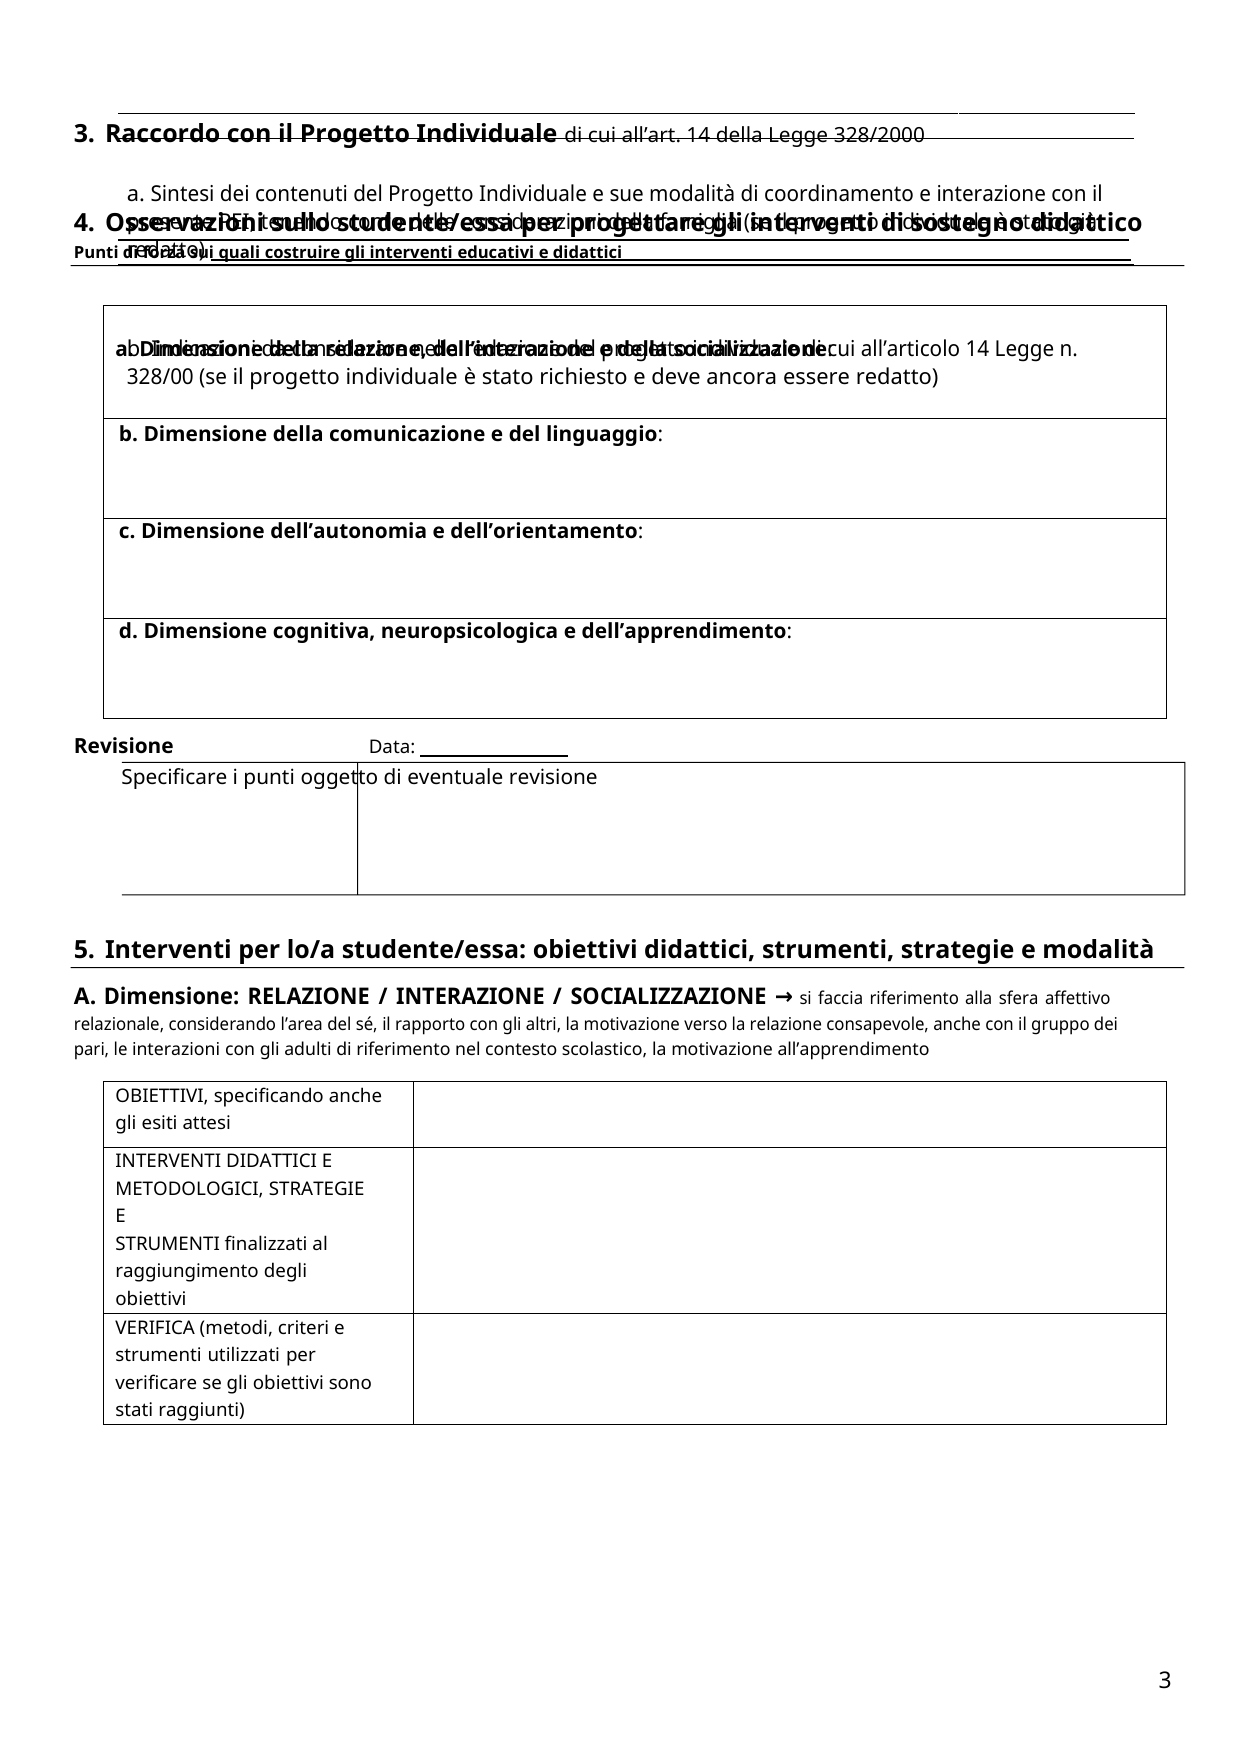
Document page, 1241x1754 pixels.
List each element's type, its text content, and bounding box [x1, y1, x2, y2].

subtitle Interventi per lo/a studente/essa: obiettivi didattici, strumenti, strategie e modalità [73, 932, 1196, 966]
table_cell INTERVENTI DIDATTICI E METODOLOGICI, STRATEGIE E STRUMENTI finalizzati al raggiungimento degli obiettivi [104, 1148, 413, 1313]
table_cell d. Dimensione cognitiva, neuropsicologica e dell’apprendimento: [104, 619, 1166, 718]
table_header a. Dimensione della relazione, dell’interazione e della socializzazione: [104, 306, 1166, 417]
table_cell c. Dimensione dell’autonomia e dell’orientamento: [104, 519, 1166, 618]
table_header [414, 1082, 1166, 1147]
text Revisione Data: [74, 731, 1196, 760]
table_cell b. Dimensione della comunicazione e del linguaggio: [104, 419, 1166, 518]
table_cell [414, 1148, 1166, 1313]
list Raccordo con il Progetto Individuale di cui all’art. 14 della Legge 328/2000 [73, 116, 1196, 150]
list Dimensione: RELAZIONE / INTERAZIONE / SOCIALIZZAZIONE → si faccia riferimento alla sfera affettivo relazionale, considerando l’area del sé, il rapporto con gli altri, la motivazione verso la relazione consapevole, anche con il gruppo dei pari, le interazioni con gli adulti di riferimento nel contesto scolastico, la motivazione all’apprendimento [74, 980, 1139, 1061]
subtitle Osservazioni sullo studente/essa per progettare gli interventi di sostegno didattico [73, 204, 1196, 238]
text Punti di forza sui quali costruire gli interventi educativi e didattici [74, 241, 1196, 264]
table_header OBIETTIVI, specificando anche gli esiti attesi [104, 1082, 413, 1147]
table_cell [414, 1314, 1166, 1424]
table_cell VERIFICA (metodi, criteri e strumenti utilizzati per verificare se gli obiettivi sono stati raggiunti) [104, 1314, 413, 1424]
